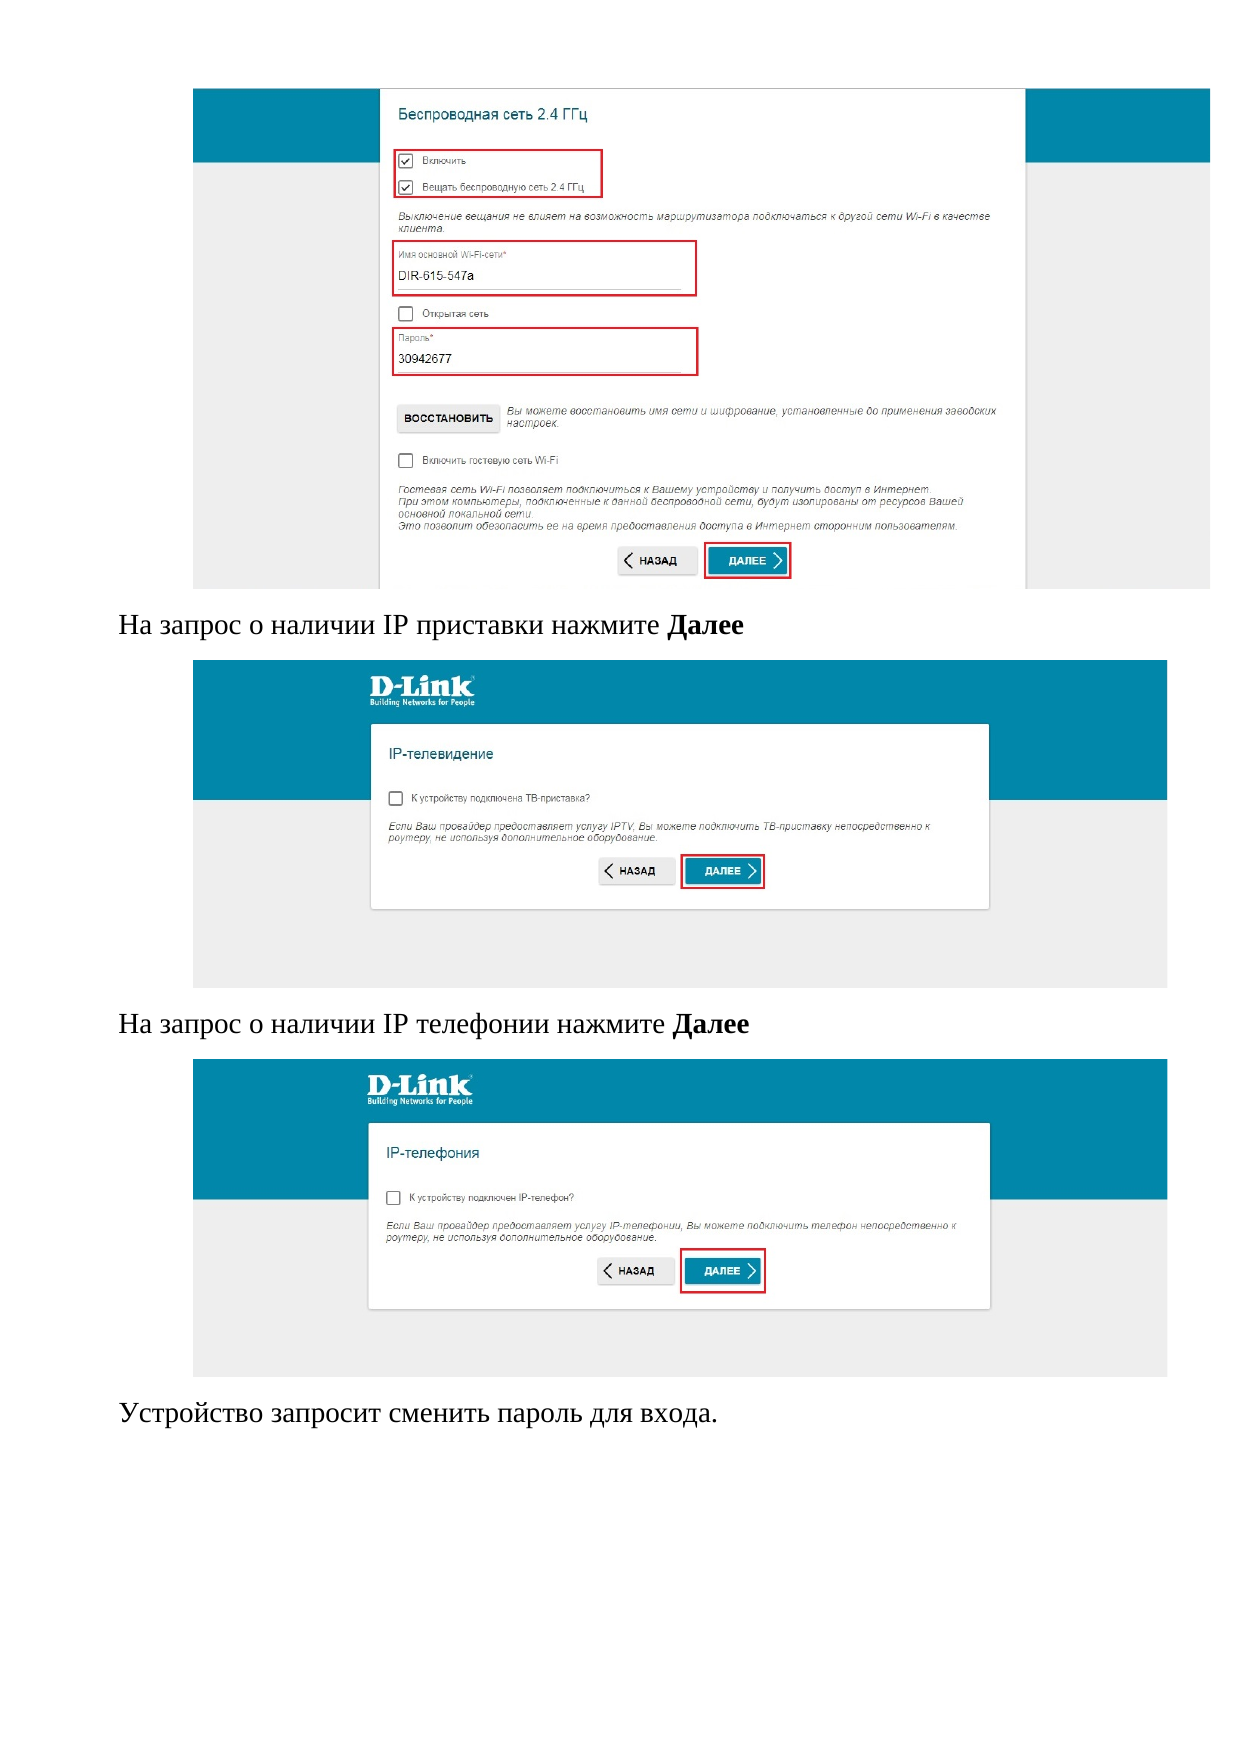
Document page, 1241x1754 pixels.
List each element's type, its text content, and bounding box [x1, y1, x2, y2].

picture [368, 1074, 472, 1105]
picture [436, 1098, 446, 1104]
picture [193, 88, 1211, 589]
picture [439, 699, 448, 705]
text На запрос о наличии IP приставки нажмите Далее [118, 607, 1152, 641]
picture [193, 1122, 1168, 1377]
text На запрос о наличии IP телефонии нажмите Далее [118, 1007, 1152, 1040]
picture [403, 699, 435, 705]
picture [193, 660, 1168, 988]
picture [400, 1098, 433, 1104]
text Устройство запросит сменить пароль для входа. [118, 1395, 1152, 1429]
picture [370, 675, 474, 707]
